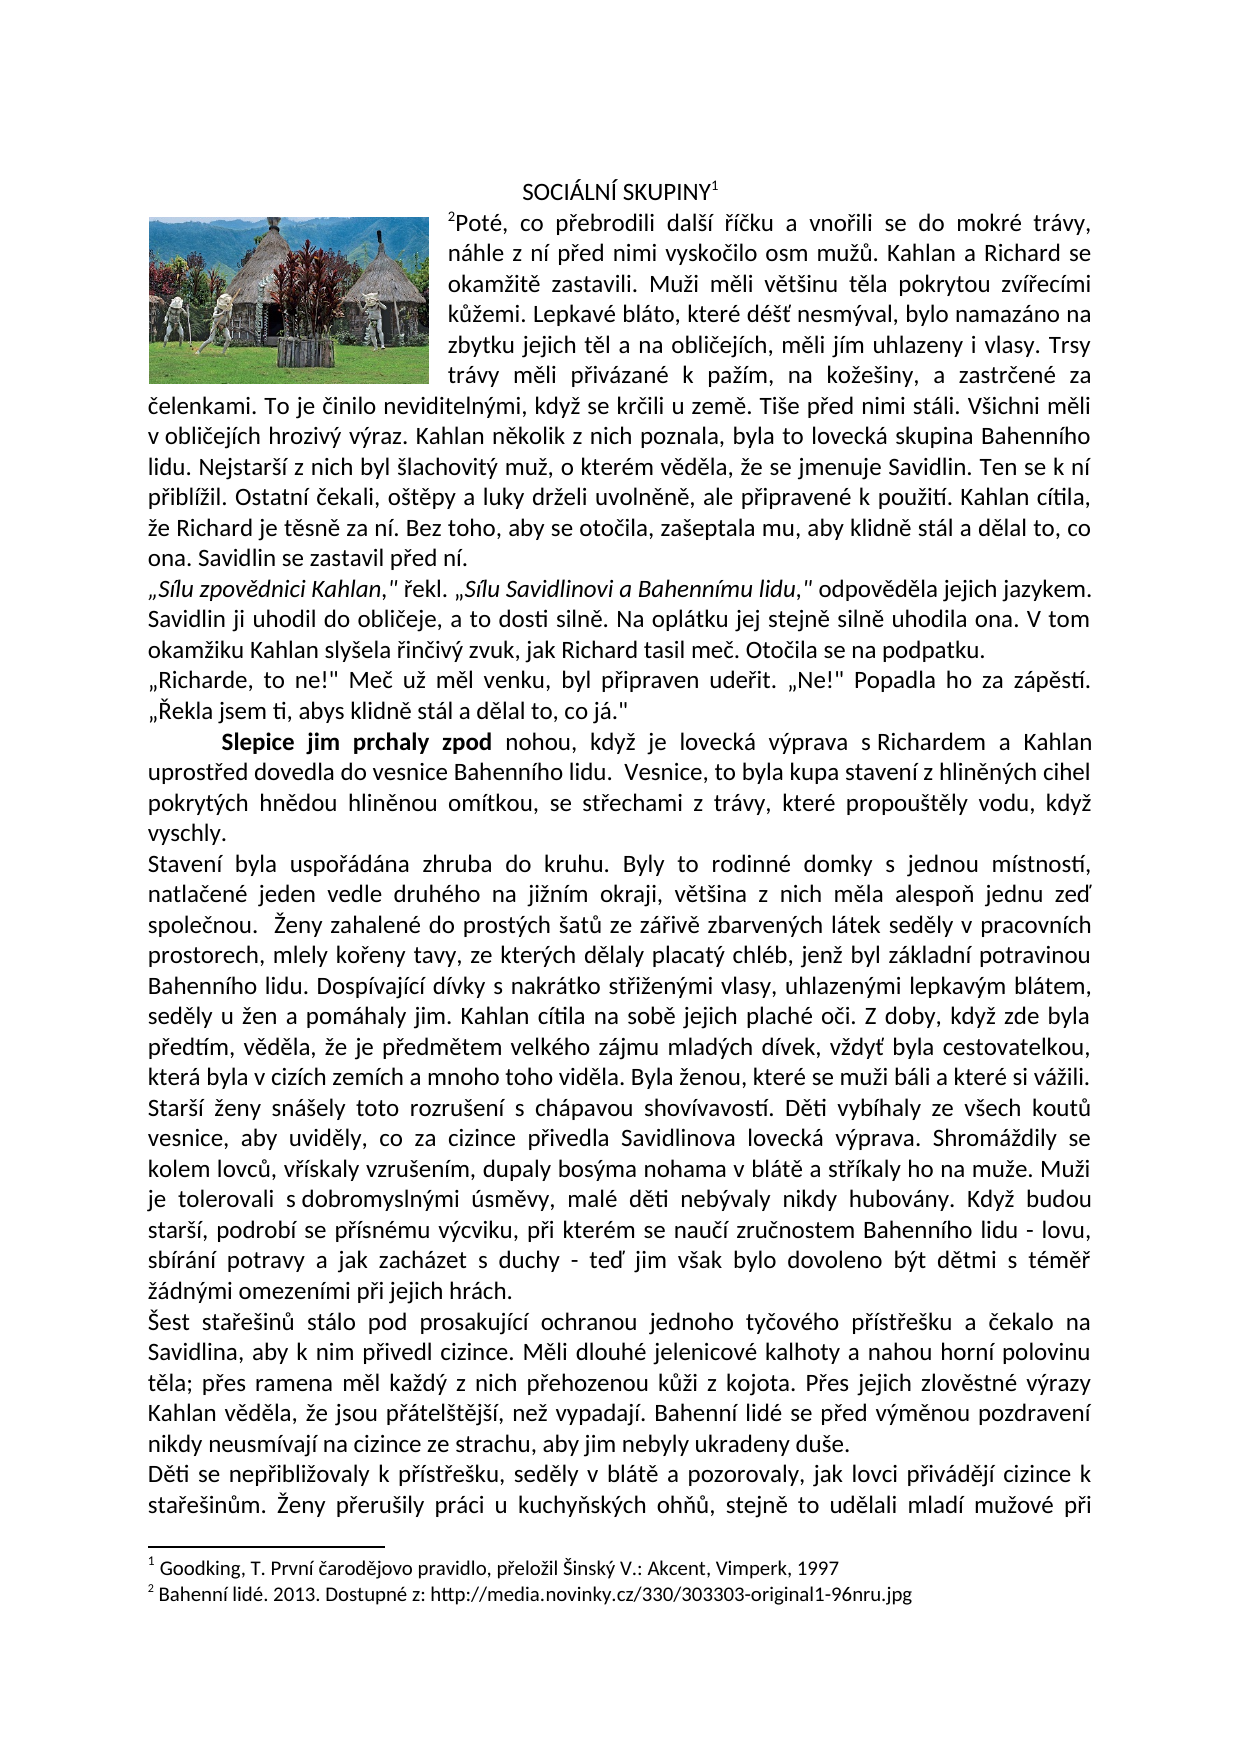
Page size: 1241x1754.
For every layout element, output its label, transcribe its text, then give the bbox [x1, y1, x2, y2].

text SOCIÁLNÍ SKUPINY [148, 176, 1093, 207]
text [148, 1458, 1093, 1519]
text Šest stařešinů stálo pod prosakující ochranou jednoho tyčového přístřešku a čekalo na Savidlina, aby k nim přivedl cizince. Měli dlouhé jelenicové kalhoty a nahou horní polovinu těla; přes ramena měl každý z nich přehozenou kůži z kojota. Přes jejich zlověstné výrazy Kahlan věděla, že jsou přátelštější, než vypadají. Bahenní lidé se před výměnou pozdravení nikdy neusmívají na cizince ze strachu, aby jim nebyly ukradeny duše. [148, 1306, 1093, 1458]
picture [147, 217, 429, 383]
text Slepice jim prchaly zpod nohou, když je lovecká výprava s Richardem a Kahlan uprostřed dovedla do vesnice Bahenního lidu. Vesnice, to byla kupa stavení z hliněných cihel pokrytých hnědou hliněnou omítkou, se střechami z trávy, které propouštěly vodu, když vyschly. [148, 726, 1093, 848]
text „Richarde, to ne!" Meč už měl venku, byl připraven udeřit. „Ne!" Popadla ho za zápěstí. „Řekla jsem ti, abys klidně stál a dělal to, co já." [148, 665, 1093, 726]
text „Sílu zpovědnici Kahlan," řekl. „Sílu Savidlinovi a Bahennímu lidu," odpověděla jejich jazykem. Savidlin ji uhodil do obličeje, a to dosti silně. Na oplátku jej stejně silně uhodila ona. V tom okamžiku Kahlan slyšela řinčivý zvuk, jak Richard tasil meč. Otočila se na podpatku. [148, 573, 1093, 665]
text Stavení byla uspořádána zhruba do kruhu. Byly to rodinné domky s jednou místností, natlačené jeden vedle druhého na jižním okraji, většina z nich měla alespoň jednu zeď společnou. Ženy zahalené do prostých šatů ze zářivě zbarvených látek seděly v pracovních prostorech, mlely kořeny tavy, ze kterých dělaly placatý chléb, jenž byl základní potravinou Bahenního lidu. Dospívající dívky s nakrátko střiženými vlasy, uhlazenými lepkavým blátem, seděly u žen a pomáhaly jim. Kahlan cítila na sobě jejich plaché oči. Z doby, když zde byla předtím, věděla, že je předmětem velkého zájmu mladých dívek, vždyť byla cestovatelkou, která byla v cizích zemích a mnoho toho viděla. Byla ženou, které se muži báli a které si vážili. Starší ženy snášely toto rozrušení s chápavou shovívavostí. Děti vybíhaly ze všech koutů vesnice, aby uviděly, co za cizince přivedla Savidlinova lovecká výprava. Shromáždily se kolem lovců, vřískaly vzrušením, dupaly bosýma nohama v blátě a stříkaly ho na muže. Muži je tolerovali s dobromyslnými úsměvy, malé děti nebývaly nikdy hubovány. Když budou starší, podrobí se přísnému výcviku, při kterém se naučí zručnostem Bahenního lidu - lovu, sbírání potravy a jak zacházet s duchy - teď jim však bylo dovoleno být dětmi s téměř žádnými omezeními při jejich hrách. [148, 848, 1093, 1306]
text Poté, co přebrodili další říčku a vnořili se do mokré trávy, náhle z ní před nimi vyskočilo osm mužů. Kahlan a Richard se okamžitě zastavili. Muži měli většinu těla pokrytou zvířecími kůžemi. Lepkavé bláto, které déšť nesmýval, bylo namazáno na zbytku jejich těl a na obličejích, měli jím uhlazeny i vlasy. Trsy trávy měli přivázané k pažím, na kožešiny, a zastrčené za čelenkami. To je činilo neviditelnými, když se krčili u země. Tiše před nimi stáli. Všichni měli v obličejích hrozivý výraz. Kahlan několik z nich poznala, byla to lovecká skupina Bahenního lidu. Nejstarší z nich byl šlachovitý muž, o kterém věděla, že se jmenuje Savidlin. Ten se k ní přiblížil. Ostatní čekali, oštěpy a luky drželi uvolněně, ale připravené k použití. Kahlan cítila, že Richard je těsně za ní. Bez toho, aby se otočila, zašeptala mu, aby klidně stál a dělal to, co ona. Savidlin se zastavil před ní. [148, 207, 1093, 573]
